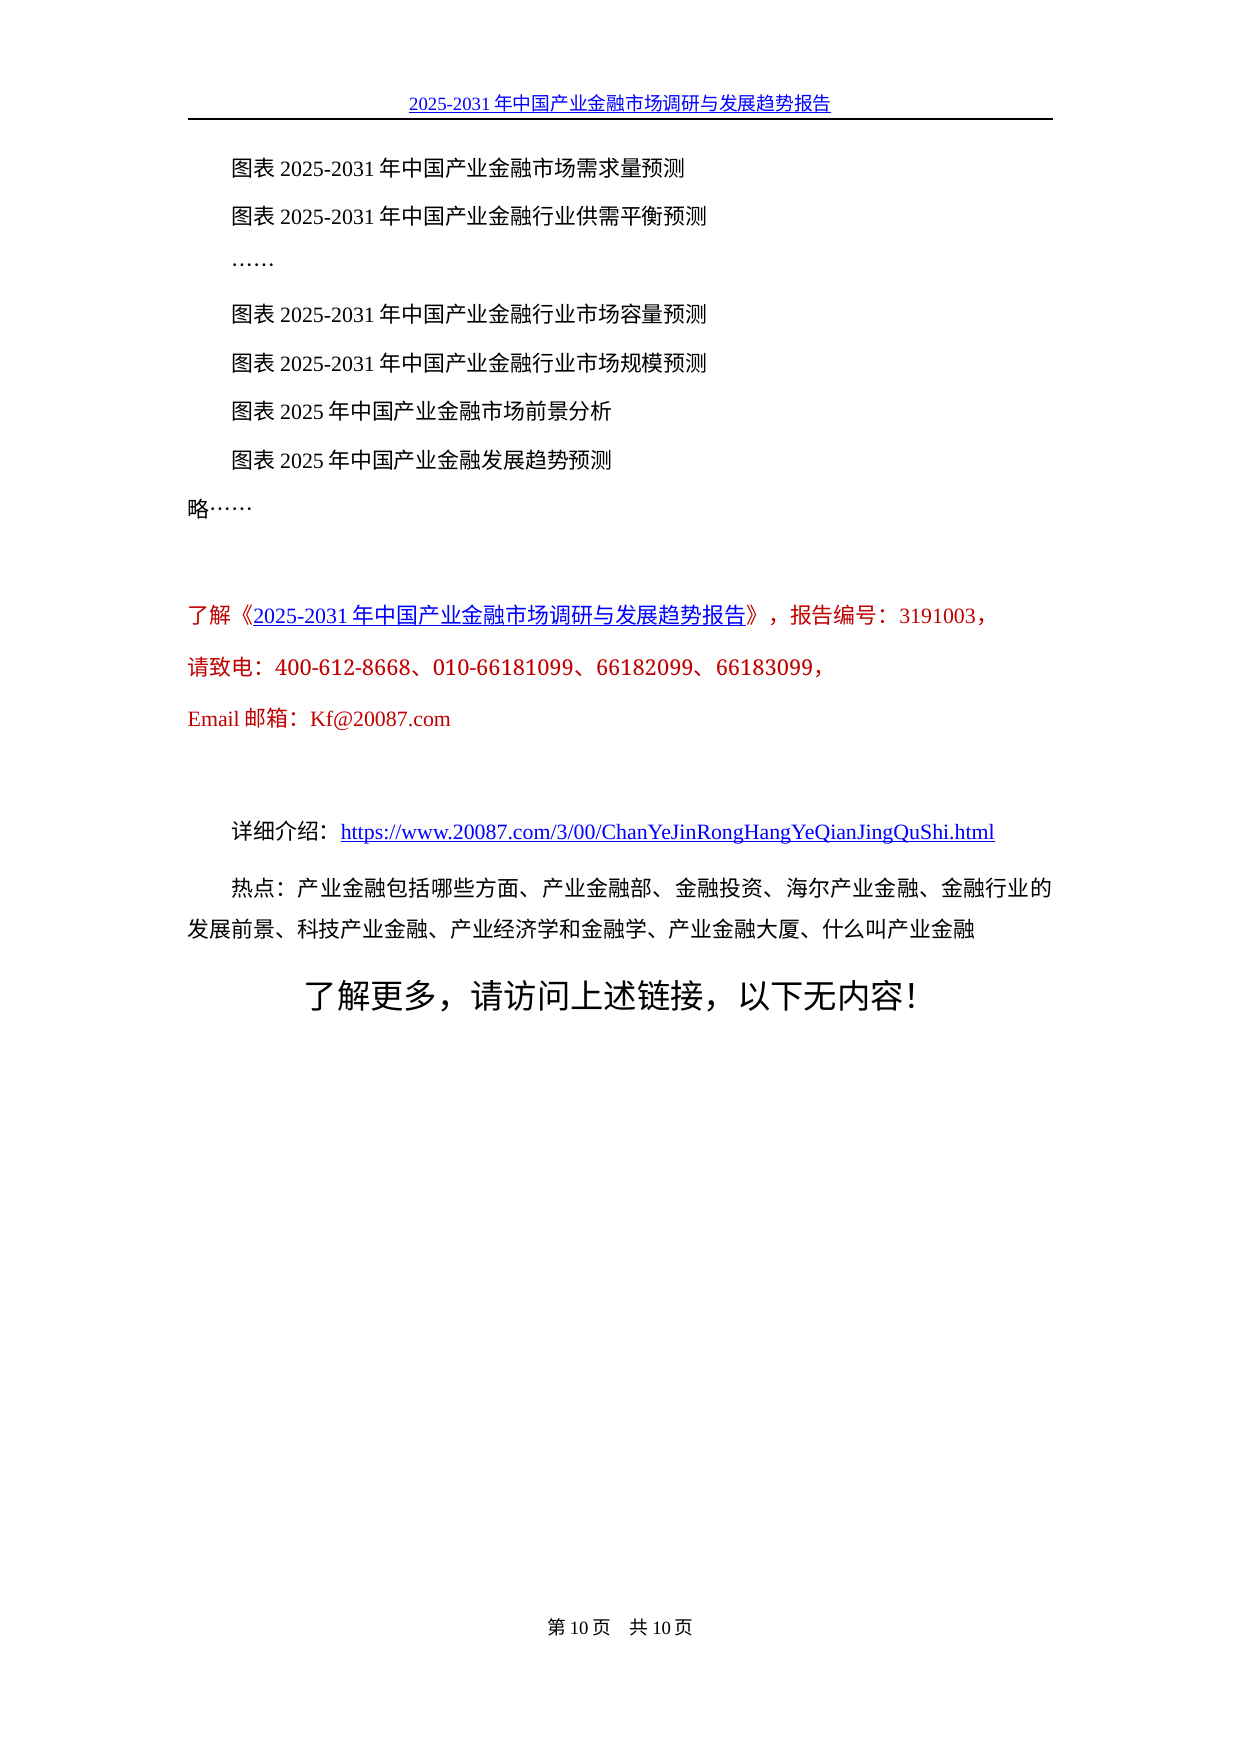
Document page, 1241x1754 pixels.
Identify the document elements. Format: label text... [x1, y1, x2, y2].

text 了解《2025-2031年中国产业金融市场调研与发展趋势报告》，报告编号：3191003， [187, 598, 1053, 630]
text 详细介绍：https://www.20087.com/3/00/ChanYeJinRongHangYeQianJingQuShi.html [187, 814, 1053, 846]
title 了解更多，请访问上述链接，以下无内容！ [187, 961, 1053, 1026]
text Email邮箱：Kf@20087.com [187, 701, 1053, 733]
text 请致电：400-612-8668、010-66181099、66182099、66183099， [187, 649, 1053, 682]
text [187, 150, 1053, 524]
text 热点：产业金融包括哪些方面、产业金融部、金融投资、海尔产业金融、金融行业的发展前景、科技产业金融、产业经济学和金融学、产业金融大厦、什么叫产业金融 [187, 871, 1053, 944]
